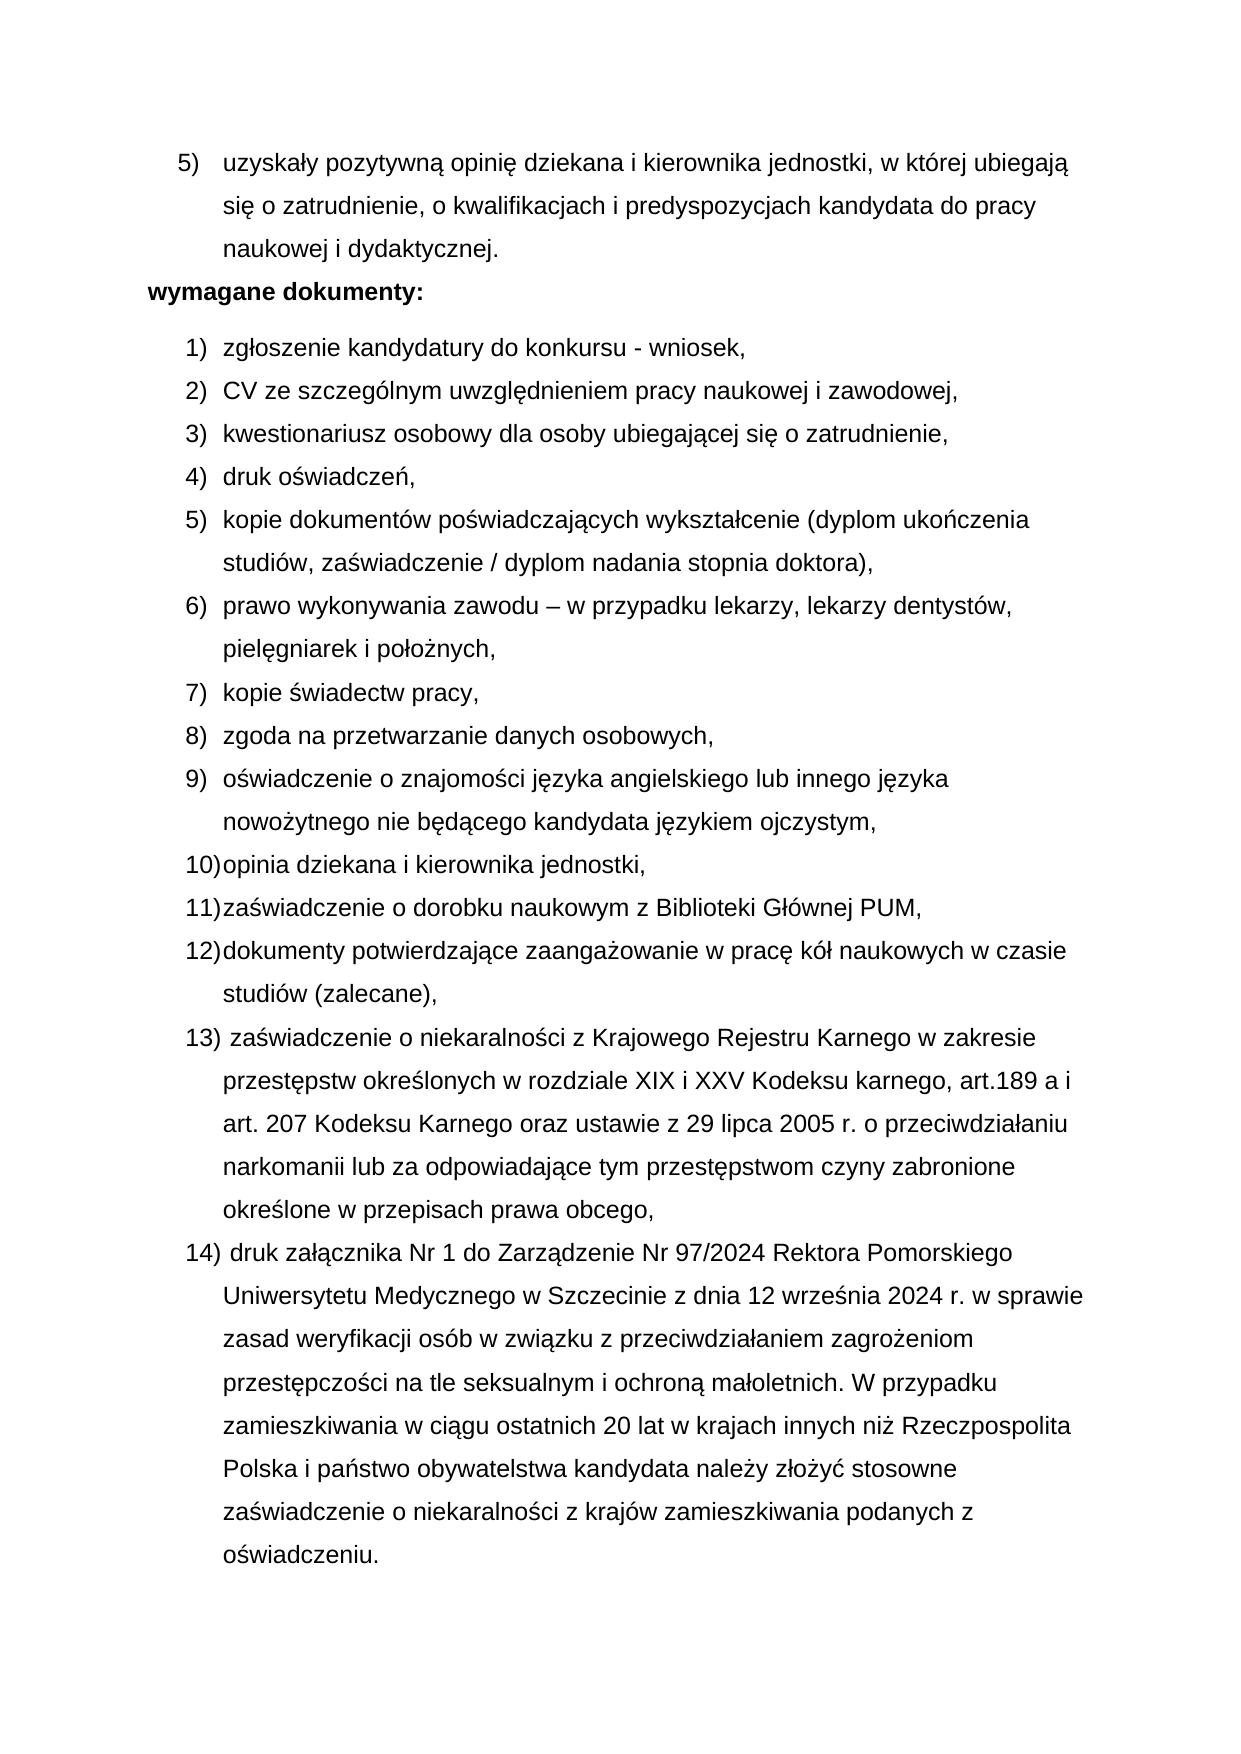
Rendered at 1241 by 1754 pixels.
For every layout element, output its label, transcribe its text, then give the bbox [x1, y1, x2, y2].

list CV ze szczególnym uwzględnieniem pracy naukowej i zawodowej, [185, 376, 1093, 404]
list opinia dziekana i kierownika jednostki, [185, 850, 1093, 879]
list kopie dokumentów poświadczających wykształcenie (dyplom ukończenia studiów, zaświadczenie / dyplom nadania stopnia doktora), [185, 505, 1093, 577]
list zgoda na przetwarzanie danych osobowych, [185, 721, 1093, 749]
list kopie świadectw pracy, [185, 678, 1093, 706]
list zaświadczenie o dorobku naukowym z Biblioteki Głównej PUM, [185, 893, 1093, 922]
text wymagane dokumenty: [148, 277, 1093, 306]
list prawo wykonywania zawodu – w przypadku lekarzy, lekarzy dentystów, pielęgniarek i położnych, [185, 591, 1093, 663]
list zaświadczenie o niekaralności z Krajowego Rejestru Karnego w zakresie przestępstw określonych w rozdziale XIX i XXV Kodeksu karnego, art.189 a i art. 207 Kodeksu Karnego oraz ustawie z 29 lipca 2005 r. o przeciwdziałaniu narkomanii lub za odpowiadające tym przestępstwom czyny zabronione określone w przepisach prawa obcego, [185, 1023, 1093, 1224]
list druk oświadczeń, [185, 462, 1093, 491]
list oświadczenie o znajomości języka angielskiego lub innego języka nowożytnego nie będącego kandydata językiem ojczystym, [185, 764, 1093, 836]
list zgłoszenie kandydatury do konkursu - wniosek, [185, 333, 1093, 361]
list uzyskały pozytywną opinię dziekana i kierownika jednostki, w której ubiegają się o zatrudnienie, o kwalifikacjach i predyspozycjach kandydata do pracy naukowej i dydaktycznej. [177, 148, 1093, 263]
list dokumenty potwierdzające zaangażowanie w pracę kół naukowych w czasie studiów (zalecane), [185, 936, 1093, 1008]
list kwestionariusz osobowy dla osoby ubiegającej się o zatrudnienie, [185, 419, 1093, 448]
list druk załącznika Nr 1 do Zarządzenie Nr 97/2024 Rektora Pomorskiego Uniwersytetu Medycznego w Szczecinie z dnia 12 września 2024 r. w sprawie zasad weryfikacji osób w związku z przeciwdziałaniem zagrożeniom przestępczości na tle seksualnym i ochroną małoletnich. W przypadku zamieszkiwania w ciągu ostatnich 20 lat w krajach innych niż Rzeczpospolita Polska i państwo obywatelstwa kandydata należy złożyć stosowne zaświadczenie o niekaralności z krajów zamieszkiwania podanych z oświadczeniu. [185, 1238, 1093, 1569]
